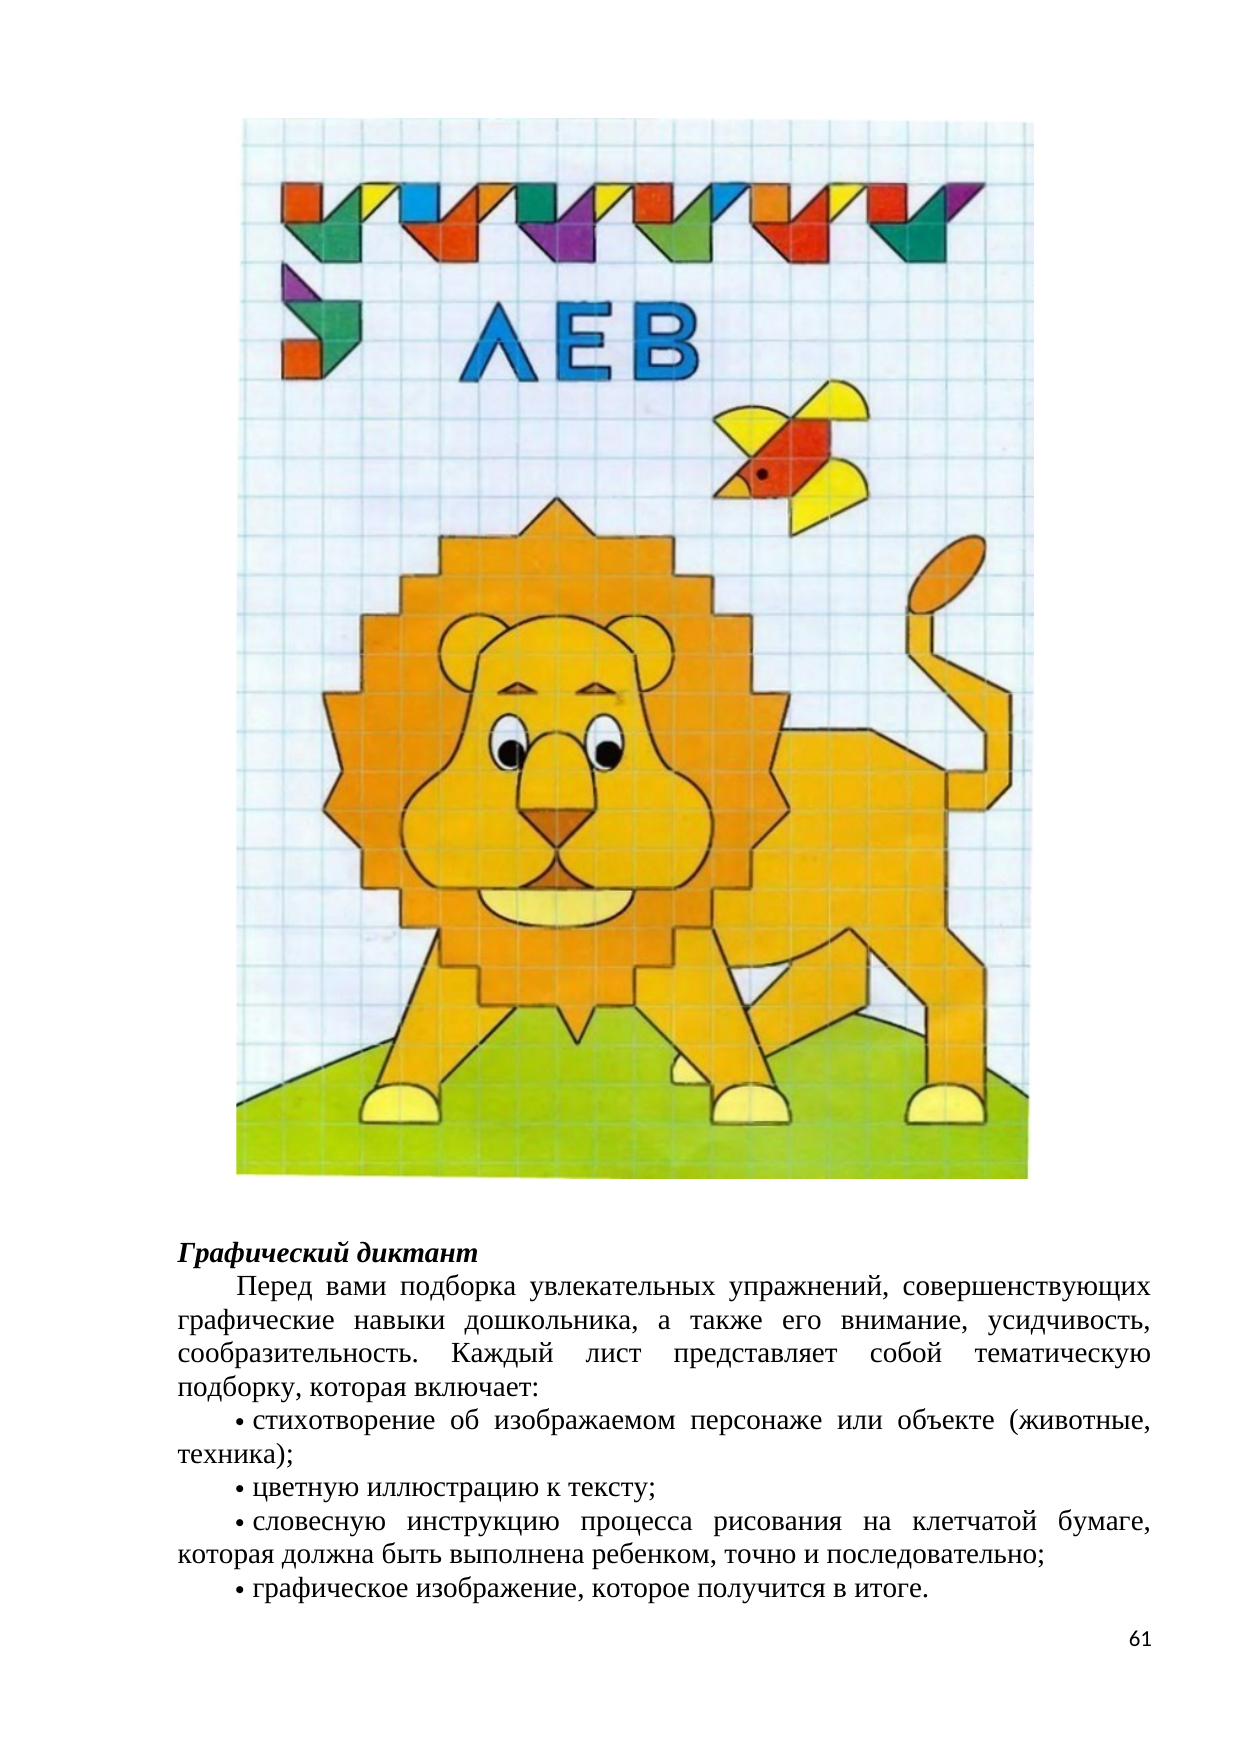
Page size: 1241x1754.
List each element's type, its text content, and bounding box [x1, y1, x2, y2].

text Перед вами подборка увлекательных упражнений, совершенствующих графические навыки дошкольника, а также его внимание, усидчивость, сообразительность. Каждый лист представляет собой тематическую подборку, которая включает: [177, 1268, 1152, 1402]
list цветную иллюстрацию к тексту; [177, 1469, 1152, 1503]
text Графический диктант [177, 1235, 1152, 1268]
list словесную инструкцию процесса рисования на клетчатой бумаге, которая должна быть выполнена ребенком, точно и последовательно; [177, 1503, 1152, 1570]
picture [236, 118, 1034, 1179]
list графическое изображение, которое получится в итоге. [177, 1570, 1152, 1604]
list стихотворение об изображаемом персонаже или объекте (животные, техника); [177, 1402, 1152, 1469]
